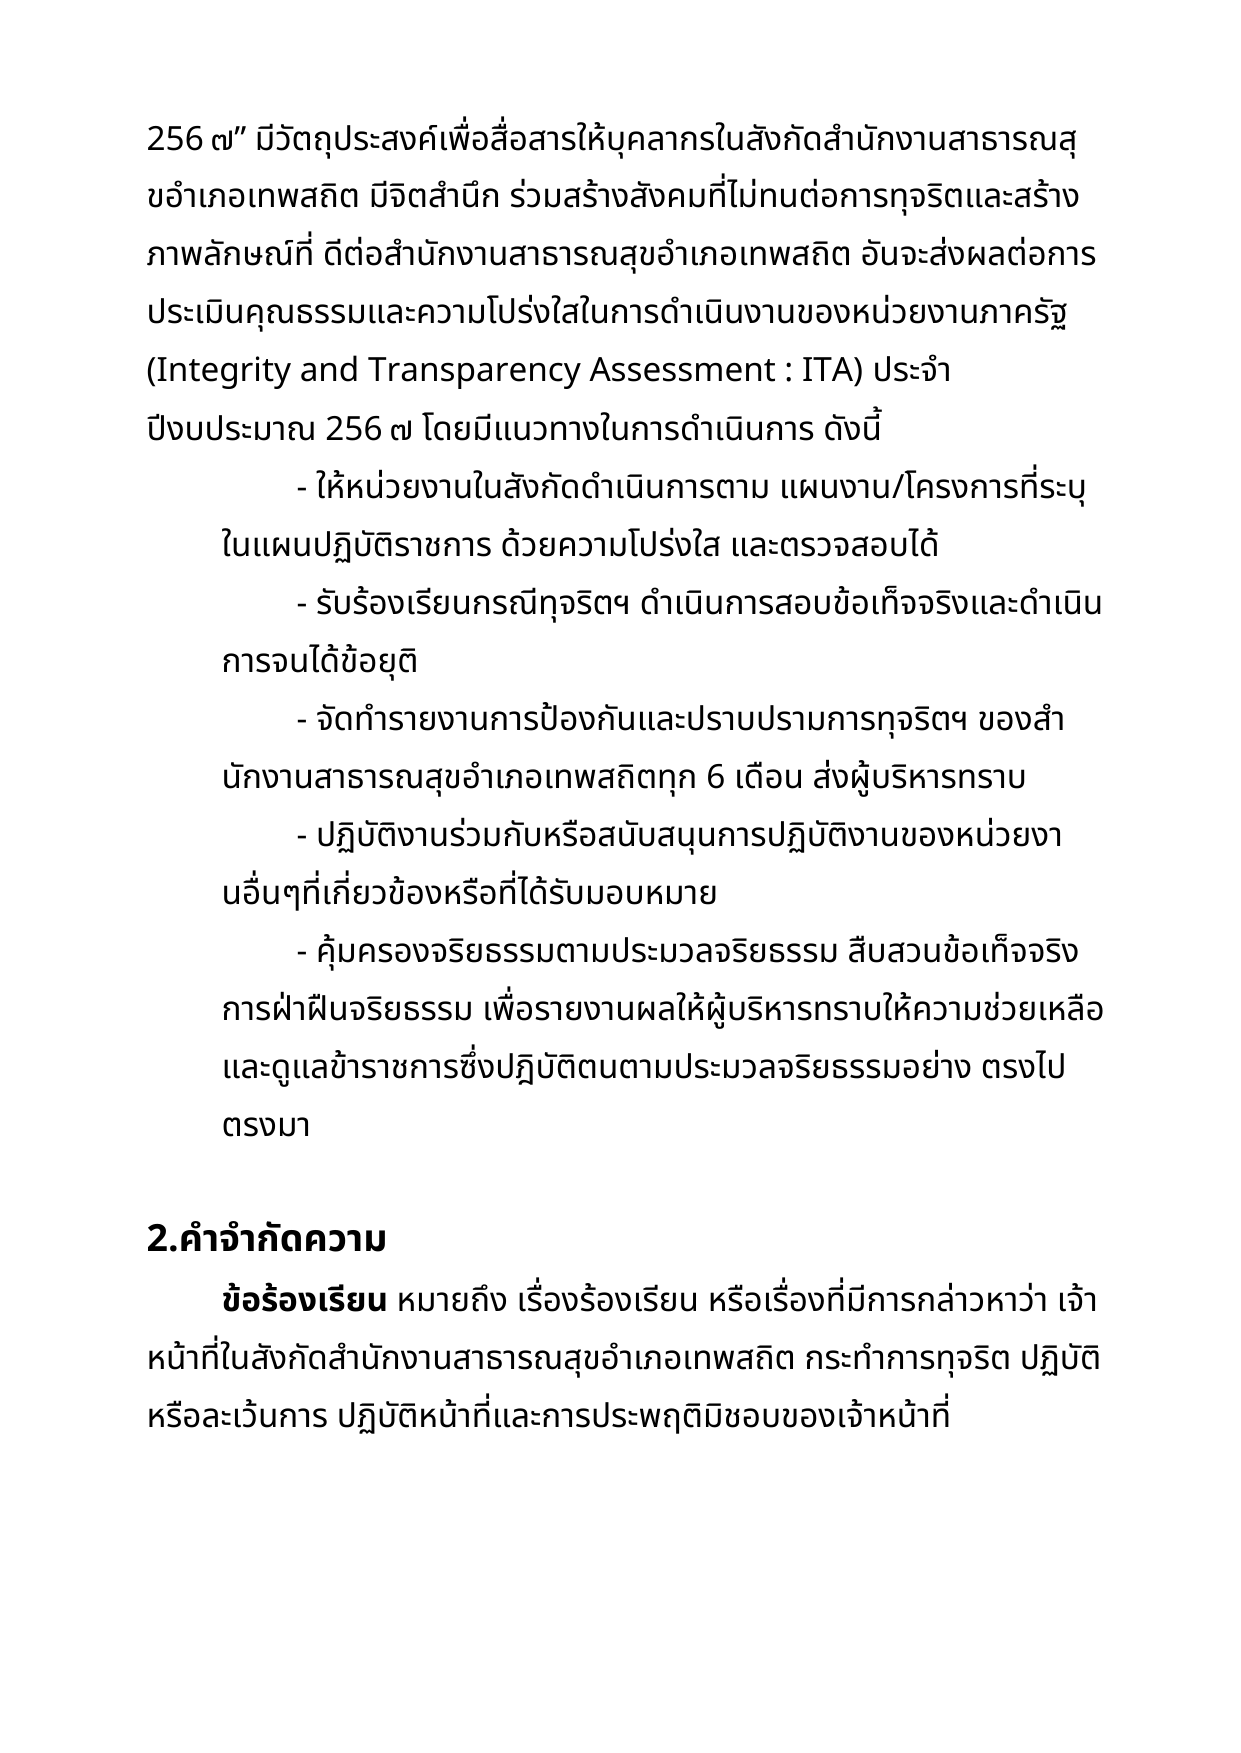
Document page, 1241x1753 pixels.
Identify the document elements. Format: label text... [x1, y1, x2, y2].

text - รับร้องเรียนกรณีทุจริตฯ ดําเนินการสอบข้อเท็จจริงและดําเนินการจนได้ข้อยุติ [221, 578, 1108, 687]
text ข้อร้องเรียน หมายถึง เรื่องร้องเรียน หรือเรื่องที่มีการกล่าวหาว่า เจ้าหน้าที่ในสังกัดสํานักงานสาธารณสุขอําเภอเทพสถิต กระทําการทุจริต ปฏิบัติหรือละเว้นการ ปฏิบัติหน้าที่และการประพฤติมิชอบของเจ้าหน้าที่ [146, 1276, 1108, 1443]
text 2.คําจํากัดความ [146, 1211, 1108, 1268]
text - จัดทํารายงานการป้องกันและปราบปรามการทุจริตฯ ของสํานักงานสาธารณสุขอําเภอเทพสถิตทุก 6 เดือน ส่งผู้บริหารทราบ [221, 694, 1108, 803]
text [146, 114, 1108, 455]
text - ปฏิบัติงานร่วมกับหรือสนับสนุนการปฏิบัติงานของหน่วยงานอื่นๆที่เกี่ยวข้องหรือที่ได้รับมอบหมาย [221, 811, 1108, 919]
text - ให้หน่วยงานในสังกัดดําเนินการตาม แผนงาน/โครงการที่ระบุในแผนปฏิบัติราชการ ด้วยความโปร่งใส และตรวจสอบได้ [221, 462, 1108, 571]
text - คุ้มครองจริยธรรมตามประมวลจริยธรรม สืบสวนข้อเท็จจริง การฝ่าฝืนจริยธรรม เพื่อรายงานผลให้ผู้บริหารทราบให้ความช่วยเหลือและดูแลข้าราชการซึ่งปฎิบัติตนตามประมวลจริยธรรมอย่าง ตรงไปตรงมา [221, 927, 1108, 1151]
